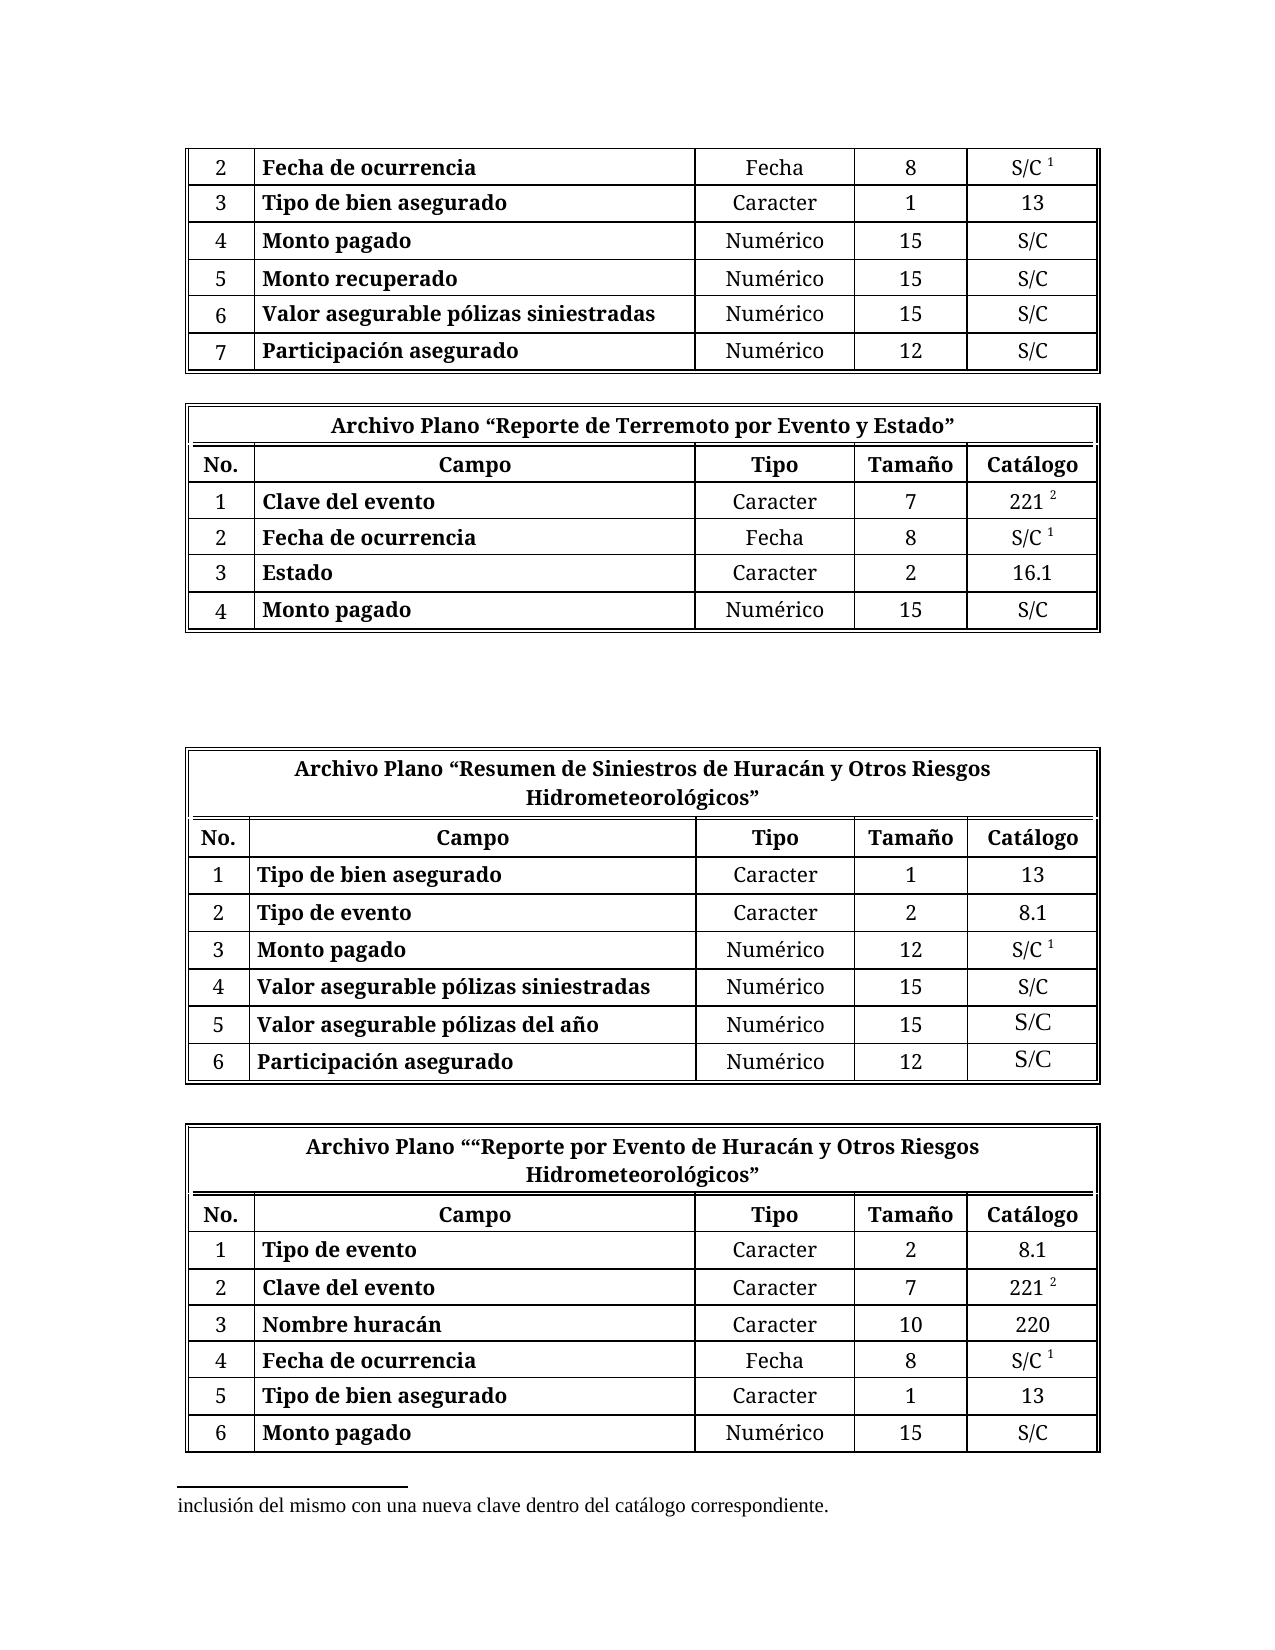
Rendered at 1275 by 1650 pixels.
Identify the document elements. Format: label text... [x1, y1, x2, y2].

table_cell Catálogo [968, 1191, 1098, 1231]
table_cell 12 [855, 334, 966, 369]
table_cell Caracter [696, 483, 854, 517]
table_cell 220 [968, 1306, 1096, 1340]
table_cell S/C [968, 593, 1096, 628]
table_cell 221 2 [968, 1270, 1096, 1304]
table_cell Tamaño [855, 447, 966, 481]
table_cell Caracter [696, 1270, 854, 1304]
table_cell Caracter [696, 186, 854, 221]
table_cell S/C 1 [968, 519, 1096, 554]
table_cell Numérico [696, 593, 854, 628]
table_cell Caracter [696, 1378, 854, 1414]
table_cell Catálogo [968, 442, 1098, 481]
table_cell 1 [189, 1232, 254, 1268]
table_cell Numérico [697, 970, 854, 1005]
table_cell 1 [855, 1378, 966, 1414]
table_cell 7 [855, 483, 966, 517]
table_cell Tipo de bien asegurado [255, 1378, 694, 1414]
table_cell Numérico [697, 932, 854, 968]
table_cell 13 [968, 1378, 1096, 1414]
table_cell Fecha de ocurrencia [255, 1342, 694, 1377]
table_cell Participación asegurado [250, 1044, 695, 1080]
table_cell 4 [189, 1342, 254, 1377]
table_cell 5 [189, 1007, 249, 1042]
table_cell 15 [855, 223, 966, 258]
table_cell S/C 1 [968, 932, 1096, 968]
table_cell Campo [255, 447, 694, 481]
table_cell 4 [189, 223, 254, 258]
table_cell S/C 1 [968, 1342, 1096, 1377]
table_cell Tipo de bien asegurado [255, 186, 694, 221]
table_cell Fecha de ocurrencia [255, 149, 694, 184]
table_cell Fecha de ocurrencia [255, 519, 694, 554]
table_cell 15 [855, 1416, 966, 1451]
table_cell 7 [855, 1270, 966, 1304]
table_cell 1 [855, 186, 966, 221]
table_cell 5 [189, 1378, 254, 1414]
table_cell Numérico [696, 296, 854, 332]
table_header Archivo Plano “Reporte de Terremoto por Evento y Estado” [189, 407, 1096, 442]
table_cell Monto pagado [255, 1416, 694, 1451]
table_cell 3 [189, 555, 254, 591]
table_header Archivo Plano “Resumen de Siniestros de Huracán y Otros Riesgos Hidrometeorológicos” [189, 751, 1096, 816]
table_cell Tipo [696, 1196, 854, 1231]
table_cell Caracter [696, 1232, 854, 1268]
table_cell 6 [189, 1044, 249, 1080]
table_cell Caracter [697, 858, 854, 893]
table_cell 15 [855, 296, 966, 332]
table_cell 4 [189, 970, 249, 1005]
table_cell 13 [968, 186, 1096, 221]
table_cell Nombre huracán [255, 1306, 694, 1340]
table_cell Tipo [697, 820, 854, 856]
table_cell Caracter [697, 895, 854, 931]
table_cell Monto pagado [255, 223, 694, 258]
table_cell S/C [968, 296, 1096, 332]
table_cell Monto recuperado [255, 260, 694, 295]
table_cell 15 [855, 593, 966, 628]
table_cell No. [187, 816, 249, 856]
table_cell 10 [855, 1306, 966, 1340]
table_cell 8 [855, 1342, 966, 1377]
table_header Archivo Plano ““Reporte por Evento de Huracán y Otros Riesgos Hidrometeorológicos” [189, 1128, 1096, 1191]
table_cell S/C 1 [968, 149, 1096, 184]
table_cell 221 2 [968, 483, 1096, 517]
table_cell 6 [189, 296, 254, 332]
table_cell 8 [855, 149, 966, 184]
table_cell 12 [855, 932, 967, 968]
table_cell 15 [855, 260, 966, 295]
table_cell S/C [968, 223, 1096, 258]
table_cell Valor asegurable pólizas siniestradas [250, 970, 695, 1005]
table_cell Catálogo [968, 816, 1098, 856]
table_cell Clave del evento [255, 1270, 694, 1304]
table_cell Numérico [697, 1044, 854, 1080]
table_cell Numérico [696, 223, 854, 258]
table_cell 2 [855, 1232, 966, 1268]
table_cell Campo [250, 820, 695, 856]
table_cell 3 [189, 186, 254, 221]
table_cell Tamaño [855, 1196, 966, 1231]
table_cell 16.1 [968, 555, 1096, 591]
table_cell 6 [189, 1416, 254, 1451]
table_cell Fecha [696, 1342, 854, 1377]
table_cell 15 [855, 1007, 967, 1042]
table_cell Tipo de evento [250, 895, 695, 931]
table_cell S/C [968, 334, 1096, 369]
table_cell Tipo de bien asegurado [250, 858, 695, 893]
table_cell Valor asegurable pólizas del año [250, 1007, 695, 1042]
table_cell S/C [968, 1044, 1096, 1080]
table_cell Tipo [696, 447, 854, 481]
table_cell S/C [968, 1007, 1096, 1042]
table_cell Numérico [696, 334, 854, 369]
table_cell 15 [855, 970, 967, 1005]
table_cell 2 [189, 519, 254, 554]
table_cell S/C [968, 260, 1096, 295]
table_cell Clave del evento [255, 483, 694, 517]
table_cell 1 [855, 858, 967, 893]
table_cell Numérico [697, 1007, 854, 1042]
table_cell 2 [189, 149, 254, 184]
table_cell Campo [255, 1196, 694, 1231]
table_cell Tamaño [855, 820, 967, 856]
table_cell S/C [968, 970, 1096, 1005]
table_cell 8 [855, 519, 966, 554]
table_cell Caracter [696, 555, 854, 591]
table_cell Participación asegurado [255, 334, 694, 369]
table_cell 8.1 [968, 1232, 1096, 1268]
table_cell Monto pagado [255, 593, 694, 628]
table_cell S/C [968, 1416, 1096, 1451]
table_cell 1 [189, 483, 254, 517]
table_cell 7 [189, 334, 254, 369]
table_cell 1 [189, 858, 249, 893]
table_cell 2 [189, 895, 249, 931]
table_cell 13 [968, 858, 1096, 893]
table_cell Numérico [696, 260, 854, 295]
table_cell 3 [189, 932, 249, 968]
table_cell 8.1 [968, 895, 1096, 931]
table_cell Tipo de evento [255, 1232, 694, 1268]
table_cell 12 [855, 1044, 967, 1080]
table_cell Monto pagado [250, 932, 695, 968]
table_cell 3 [189, 1306, 254, 1340]
table_cell No. [187, 442, 254, 481]
table_cell Numérico [696, 1416, 854, 1451]
table_cell Estado [255, 555, 694, 591]
table_cell Fecha [696, 149, 854, 184]
table_cell 2 [855, 895, 967, 931]
table_cell 4 [189, 593, 254, 628]
table_cell Caracter [696, 1306, 854, 1340]
table_cell Valor asegurable pólizas siniestradas [255, 296, 694, 332]
table_cell 2 [189, 1270, 254, 1304]
table_cell 5 [189, 260, 254, 295]
table_cell 2 [855, 555, 966, 591]
table_cell No. [187, 1191, 254, 1231]
table_cell Fecha [696, 519, 854, 554]
